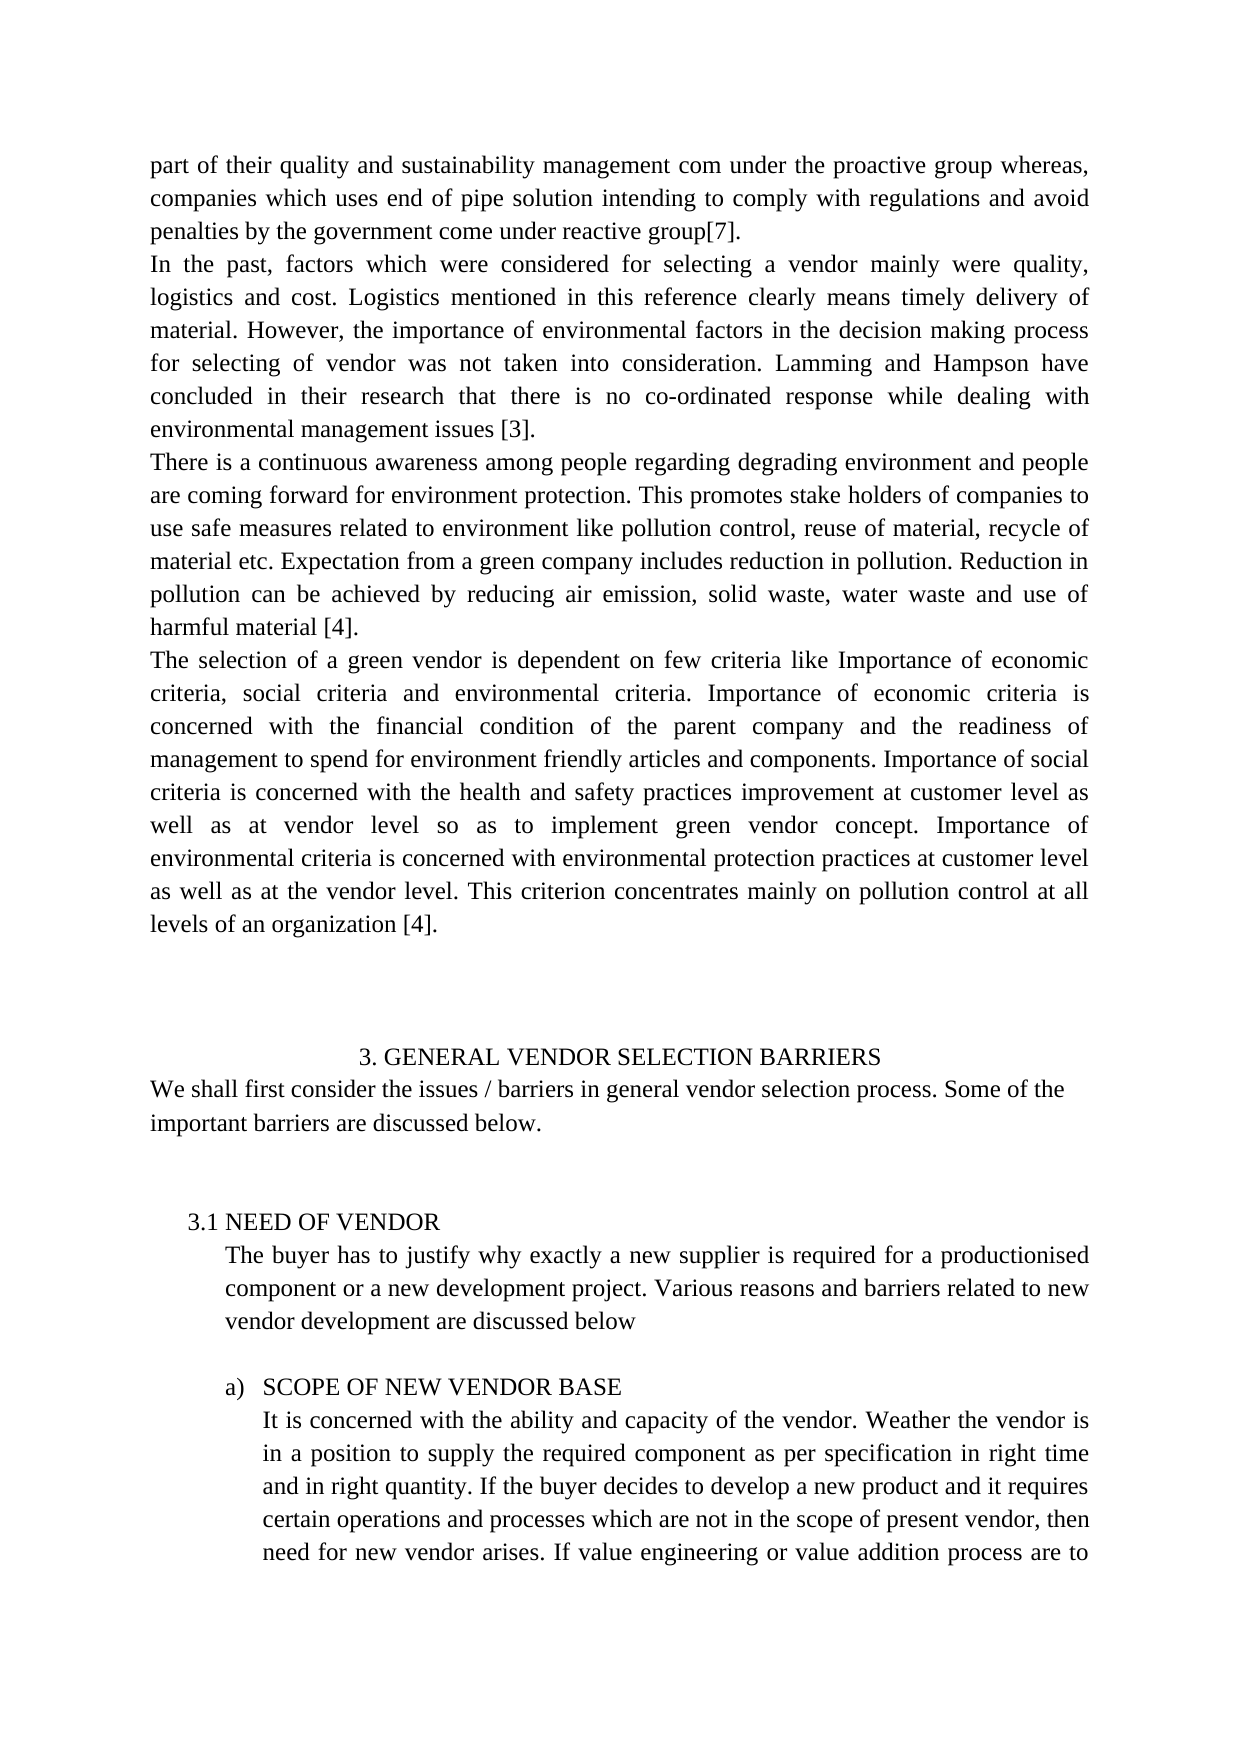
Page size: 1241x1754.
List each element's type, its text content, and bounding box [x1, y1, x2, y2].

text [150, 150, 1090, 245]
text In the past, factors which were considered for selecting a vendor mainly were quality, logistics and cost. Logistics mentioned in this reference clearly means timely delivery of material. However, the importance of environmental factors in the decision making process for selecting of vendor was not taken into consideration. Lamming and Hampson have concluded in their research that there is no co-ordinated response while dealing with environmental management issues [3]. [150, 249, 1090, 443]
list SCOPE OF NEW VENDOR BASE [225, 1372, 1090, 1401]
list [262, 1405, 1090, 1566]
list The buyer has to justify why exactly a new supplier is required for a productionised component or a new development project. Various reasons and barriers related to new vendor development are discussed below [225, 1240, 1090, 1334]
text We shall first consider the issues / barriers in general vendor selection process. Some of the important barriers are discussed below. [150, 1074, 1090, 1136]
text The selection of a green vendor is dependent on few criteria like Importance of economic criteria, social criteria and environmental criteria. Importance of economic criteria is concerned with the financial condition of the parent company and the readiness of management to spend for environment friendly articles and components. Importance of social criteria is concerned with the health and safety practices improvement at customer level as well as at vendor level so as to implement green vendor concept. Importance of environmental criteria is concerned with environmental protection practices at customer level as well as at the vendor level. This criterion concentrates mainly on pollution control at all levels of an organization [4]. [150, 645, 1090, 938]
text There is a continuous awareness among people regarding degrading environment and people are coming forward for environment protection. This promotes stake holders of companies to use safe measures related to environment like pollution control, reuse of material, recycle of material etc. Expectation from a green company includes reduction in pollution. Reduction in pollution can be achieved by reducing air emission, solid waste, water waste and use of harmful material [4]. [150, 447, 1090, 641]
text 3. GENERAL VENDOR SELECTION BARRIERS [150, 1042, 1090, 1070]
text 3.1 NEED OF VENDOR [150, 1207, 1090, 1235]
